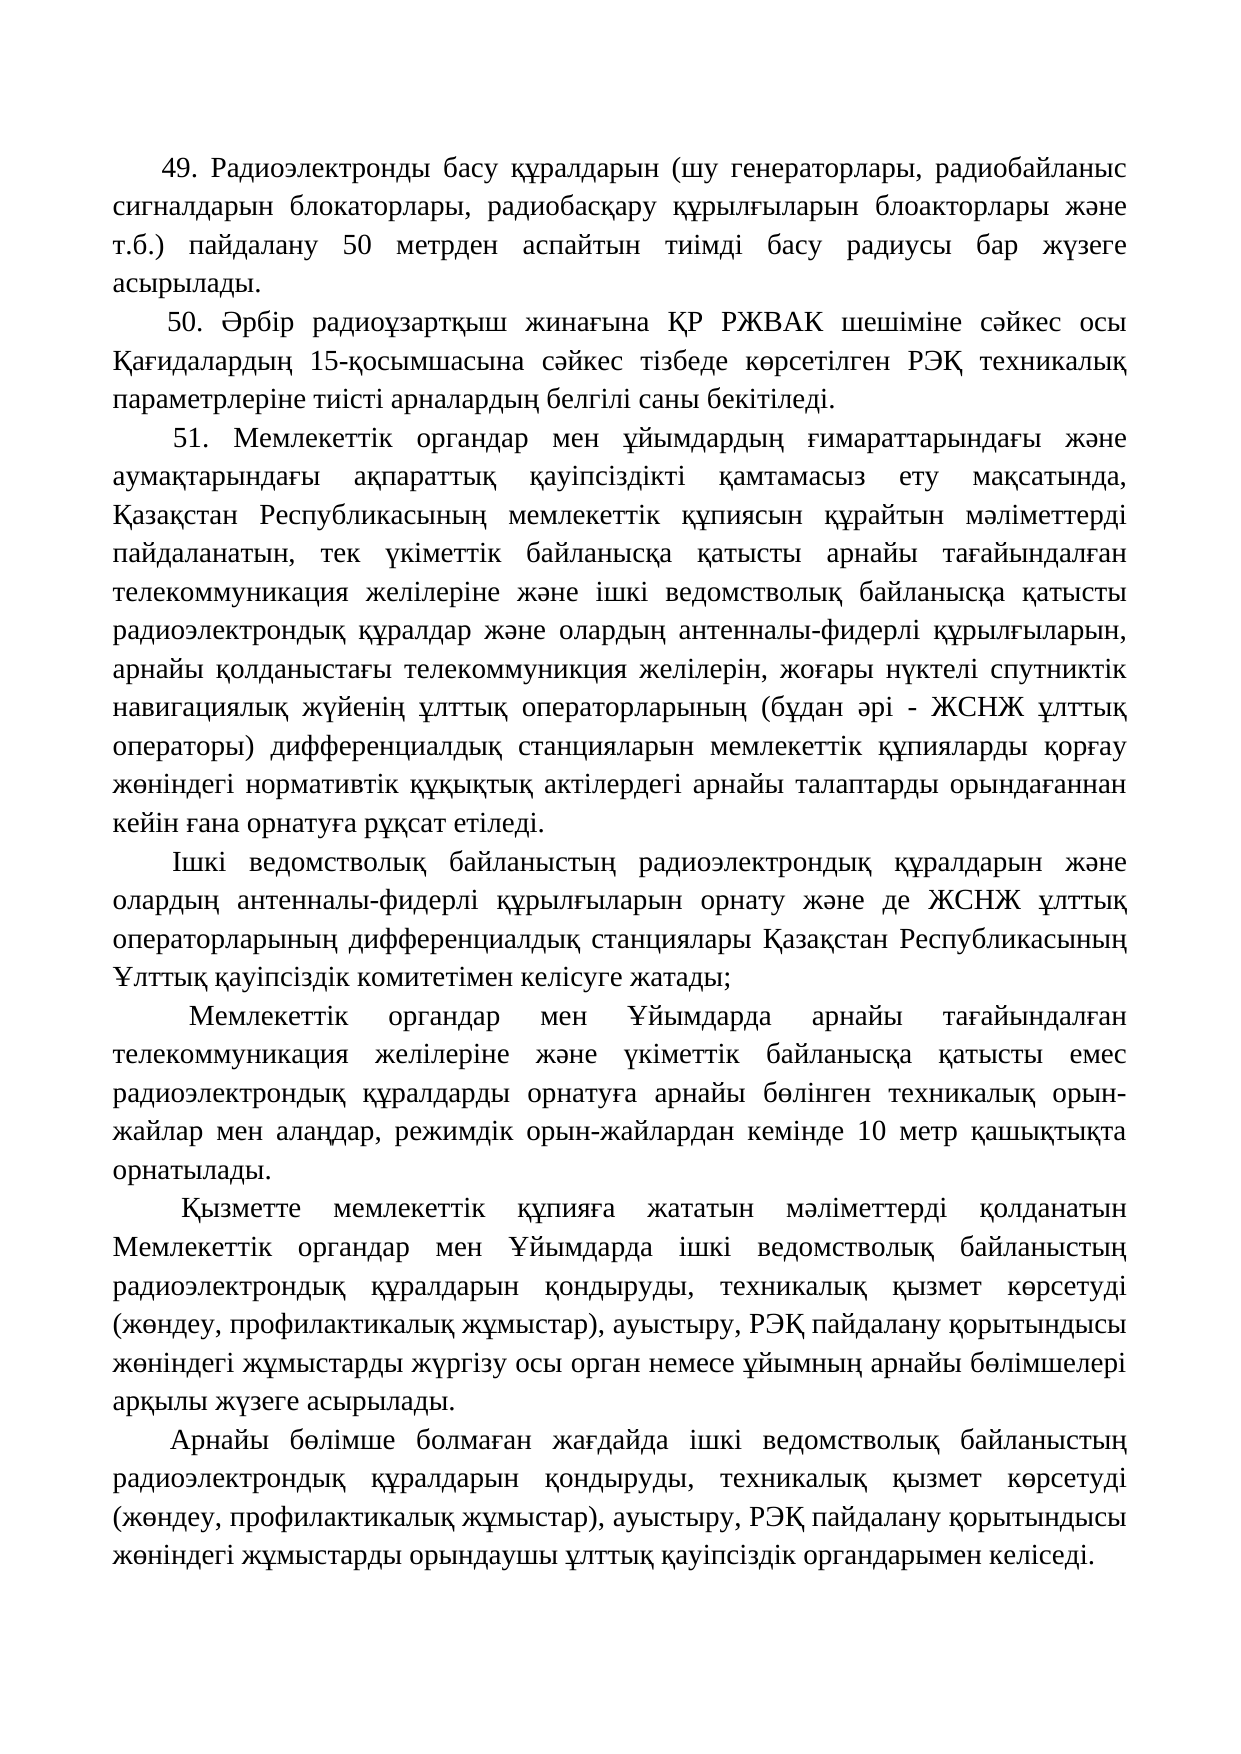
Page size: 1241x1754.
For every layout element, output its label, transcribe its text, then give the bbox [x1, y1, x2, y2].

text 51. Мемлекеттік органдар мен ұйымдардың ғимараттарындағы және аумақтарындағы ақпараттық қауіпсіздікті қамтамасыз ету мақсатында, Қазақстан Республикасының мемлекеттік құпиясын құрайтын мәліметтерді пайдаланатын, тек үкіметтік байланысқа қатысты арнайы тағайындалған телекоммуникация желілеріне және ішкі ведомстволық байланысқа қатысты радиоэлектрондық құралдар және олардың антенналы-фидерлі құрылғыларын, арнайы қолданыстағы телекоммуникция желілерін, жоғары нүктелі спутниктік навигациялық жүйенің ұлттық операторларының (бұдан әрі - ЖСНЖ ұлттық операторы) дифференциалдық станцияларын мемлекеттік құпияларды қорғау жөніндегі нормативтік құқықтық актілердегі арнайы талаптарды орындағаннан кейін ғана орнатуға рұқсат етіледі. [112, 420, 1128, 839]
text Арнайы бөлімше болмаған жағдайда ішкі ведомстволық байланыстың радиоэлектрондық құралдарын қондыруды, техникалық қызмет көрсетуді (жөндеу, профилактикалық жұмыстар), ауыстыру, РЭҚ пайдалану қорытындысы жөніндегі жұмыстарды орындаушы ұлттық қауіпсіздік органдарымен келіседі. [112, 1422, 1128, 1571]
text Ішкі ведомстволық байланыстың радиоэлектрондық құралдарын және олардың антенналы-фидерлі құрылғыларын орнату және де ЖСНЖ ұлттық операторларының дифференциалдық станциялары Қазақстан Республикасының Ұлттық қауіпсіздік комитетімен келісуге жатады; [112, 844, 1128, 993]
text Қызметте мемлекеттік құпияға жататын мәліметтерді қолданатын Мемлекеттік органдар мен Ұйымдарда ішкі ведомстволық байланыстың радиоэлектрондық құралдарын қондыруды, техникалық қызмет көрсетуді (жөндеу, профилактикалық жұмыстар), ауыстыру, РЭҚ пайдалану қорытындысы жөніндегі жұмыстарды жүргізу осы орган немесе ұйымның арнайы бөлімшелері арқылы жүзеге асырылады. [112, 1191, 1128, 1417]
text 50. Әрбір радиоұзартқыш жинағына ҚР РЖВАК шешіміне сәйкес осы Қағидалардың 15-қосымшасына сәйкес тізбеде көрсетілген РЭҚ техникалық параметрлеріне тиісті арналардың белгілі саны бекітіледі. [112, 304, 1128, 415]
text Мемлекеттік органдар мен Ұйымдарда арнайы тағайындалған телекоммуникация желілеріне және үкіметтік байланысқа қатысты емес радиоэлектрондық құралдарды орнатуға арнайы бөлінген техникалық орын-жайлар мен алаңдар, режимдік орын-жайлардан кемінде 10 метр қашықтықта орнатылады. [112, 998, 1128, 1186]
text 49. Радиоэлектронды басу құралдарын (шу генераторлары, радиобайланыс сигналдарын блокаторлары, радиобасқару құрылғыларын блоакторлары және т.б.) пайдалану 50 метрден аспайтын тиімді басу радиусы бар жүзеге асырылады. [112, 150, 1128, 299]
